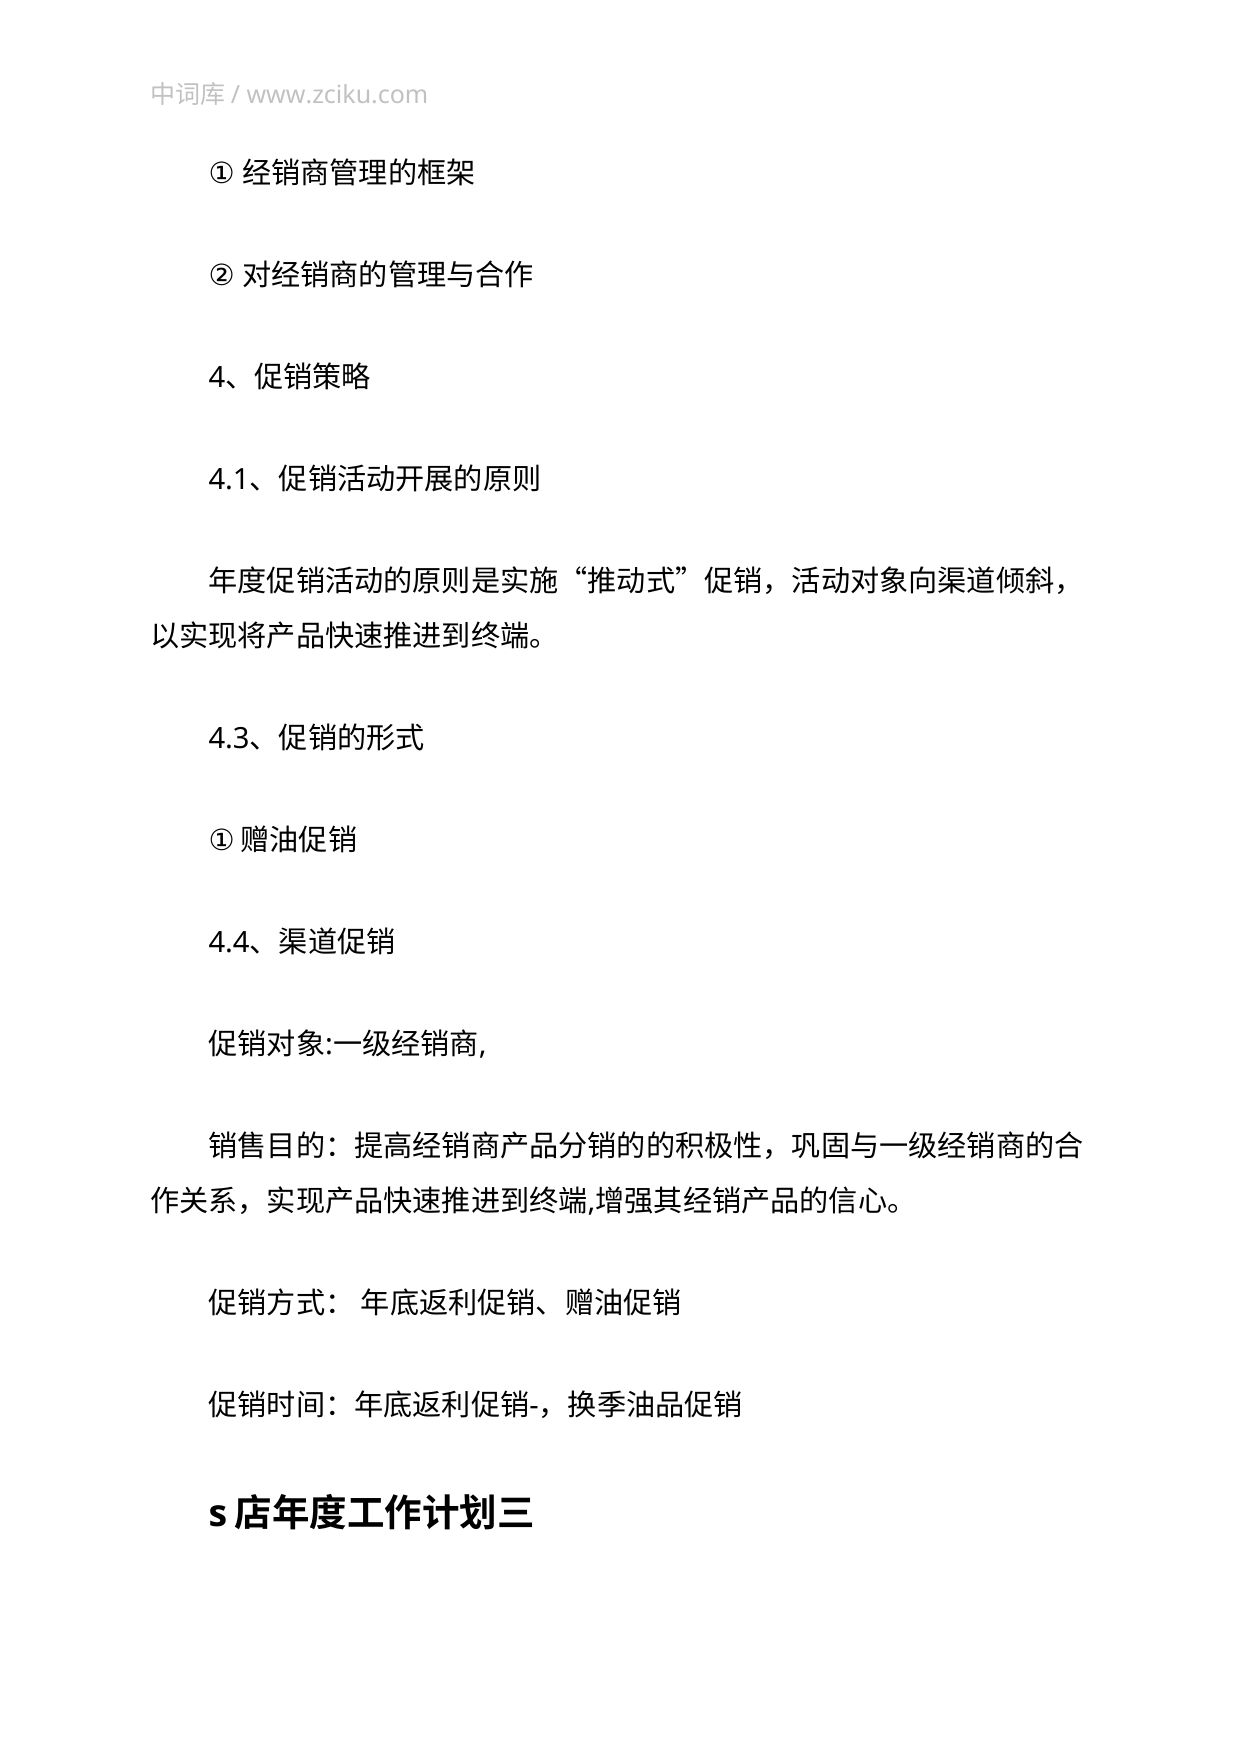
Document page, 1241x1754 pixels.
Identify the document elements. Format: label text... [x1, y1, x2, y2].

text ①赠油促销 [150, 817, 1090, 859]
text 4.1、促销活动开展的原则 [150, 456, 1090, 498]
text 销售目的：提高经销商产品分销的的积极性，巩固与一级经销商的合作关系，实现产品快速推进到终端,增强其经销产品的信心。 [150, 1122, 1090, 1220]
text s店年度工作计划三 [150, 1483, 1090, 1538]
text 促销时间：年底返利促销-，换季油品促销 [150, 1381, 1090, 1423]
text 4.4、渠道促销 [150, 918, 1090, 961]
text ① 经销商管理的框架 [150, 150, 1090, 192]
text 促销方式： 年底返利促销、赠油促销 [150, 1279, 1090, 1322]
text ② 对经销商的管理与合作 [150, 252, 1090, 294]
text 4、促销策略 [150, 354, 1090, 396]
text 促销对象:一级经销商, [150, 1021, 1090, 1063]
text 4.3、促销的形式 [150, 714, 1090, 757]
text 年度促销活动的原则是实施“推动式”促销，活动对象向渠道倾斜，以实现将产品快速推进到终端。 [150, 558, 1090, 655]
